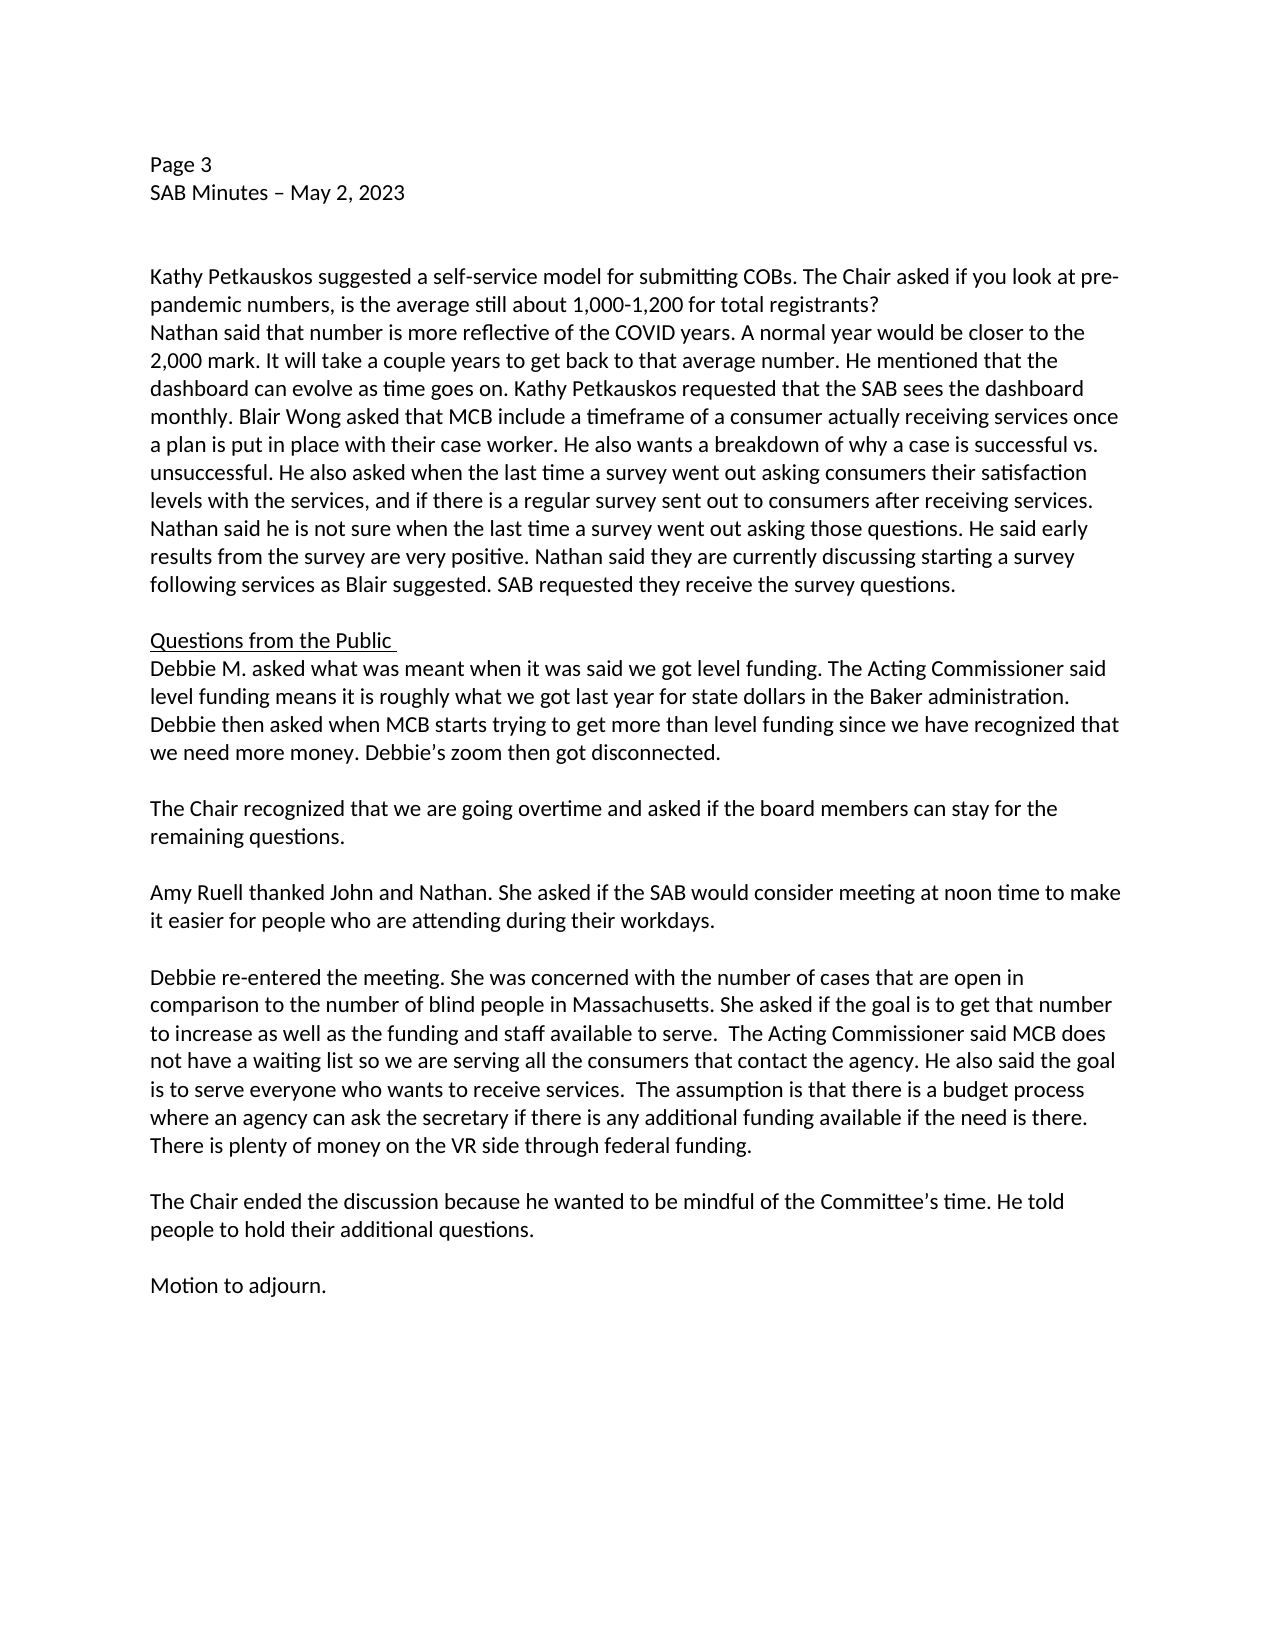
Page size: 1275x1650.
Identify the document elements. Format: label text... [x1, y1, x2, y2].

text Debbie re-entered the meeting. She was concerned with the number of cases that are open in comparison to the number of blind people in Massachusetts. She asked if the goal is to get that number to increase as well as the funding and staff available to serve. The Acting Commissioner said MCB does not have a waiting list so we are serving all the consumers that contact the agency. He also said the goal is to serve everyone who wants to receive services. The assumption is that there is a budget process where an agency can ask the secretary if there is any additional funding available if the need is there. There is plenty of money on the VR side through federal funding. [150, 963, 1125, 1159]
text Debbie M. asked what was meant when it was said we got level funding. The Acting Commissioner said level funding means it is roughly what we got last year for state dollars in the Baker administration. Debbie then asked when MCB starts trying to get more than level funding since we have recognized that we need more money. Debbie’s zoom then got disconnected. [150, 654, 1125, 766]
text The Chair recognized that we are going overtime and asked if the board members can stay for the remaining questions. [150, 794, 1125, 851]
text Page 3 [150, 150, 1125, 178]
text Questions from the Public [150, 626, 1125, 654]
text The Chair ended the discussion because he wanted to be mindful of the Committee’s time. He told people to hold their additional questions. [150, 1187, 1125, 1243]
text Amy Ruell thanked John and Nathan. She asked if the SAB would consider meeting at noon time to make it easier for people who are attending during their workdays. [150, 878, 1125, 934]
text Kathy Petkauskos suggested a self-service model for submitting COBs. The Chair asked if you look at pre- pandemic numbers, is the average still about 1,000-1,200 for total registrants? [150, 262, 1125, 318]
text Nathan said that number is more reflective of the COVID years. A normal year would be closer to the 2,000 mark. It will take a couple years to get back to that average number. He mentioned that the dashboard can evolve as time goes on. Kathy Petkauskos requested that the SAB sees the dashboard monthly. Blair Wong asked that MCB include a timeframe of a consumer actually receiving services once a plan is put in place with their case worker. He also wants a breakdown of why a case is successful vs. unsuccessful. He also asked when the last time a survey went out asking consumers their satisfaction levels with the services, and if there is a regular survey sent out to consumers after receiving services. [150, 318, 1125, 514]
text Motion to adjourn. [150, 1271, 1125, 1299]
text SAB Minutes – May 2, 2023 [150, 178, 1125, 206]
text Nathan said he is not sure when the last time a survey went out asking those questions. He said early results from the survey are very positive. Nathan said they are currently discussing starting a survey following services as Blair suggested. SAB requested they receive the survey questions. [150, 514, 1125, 598]
